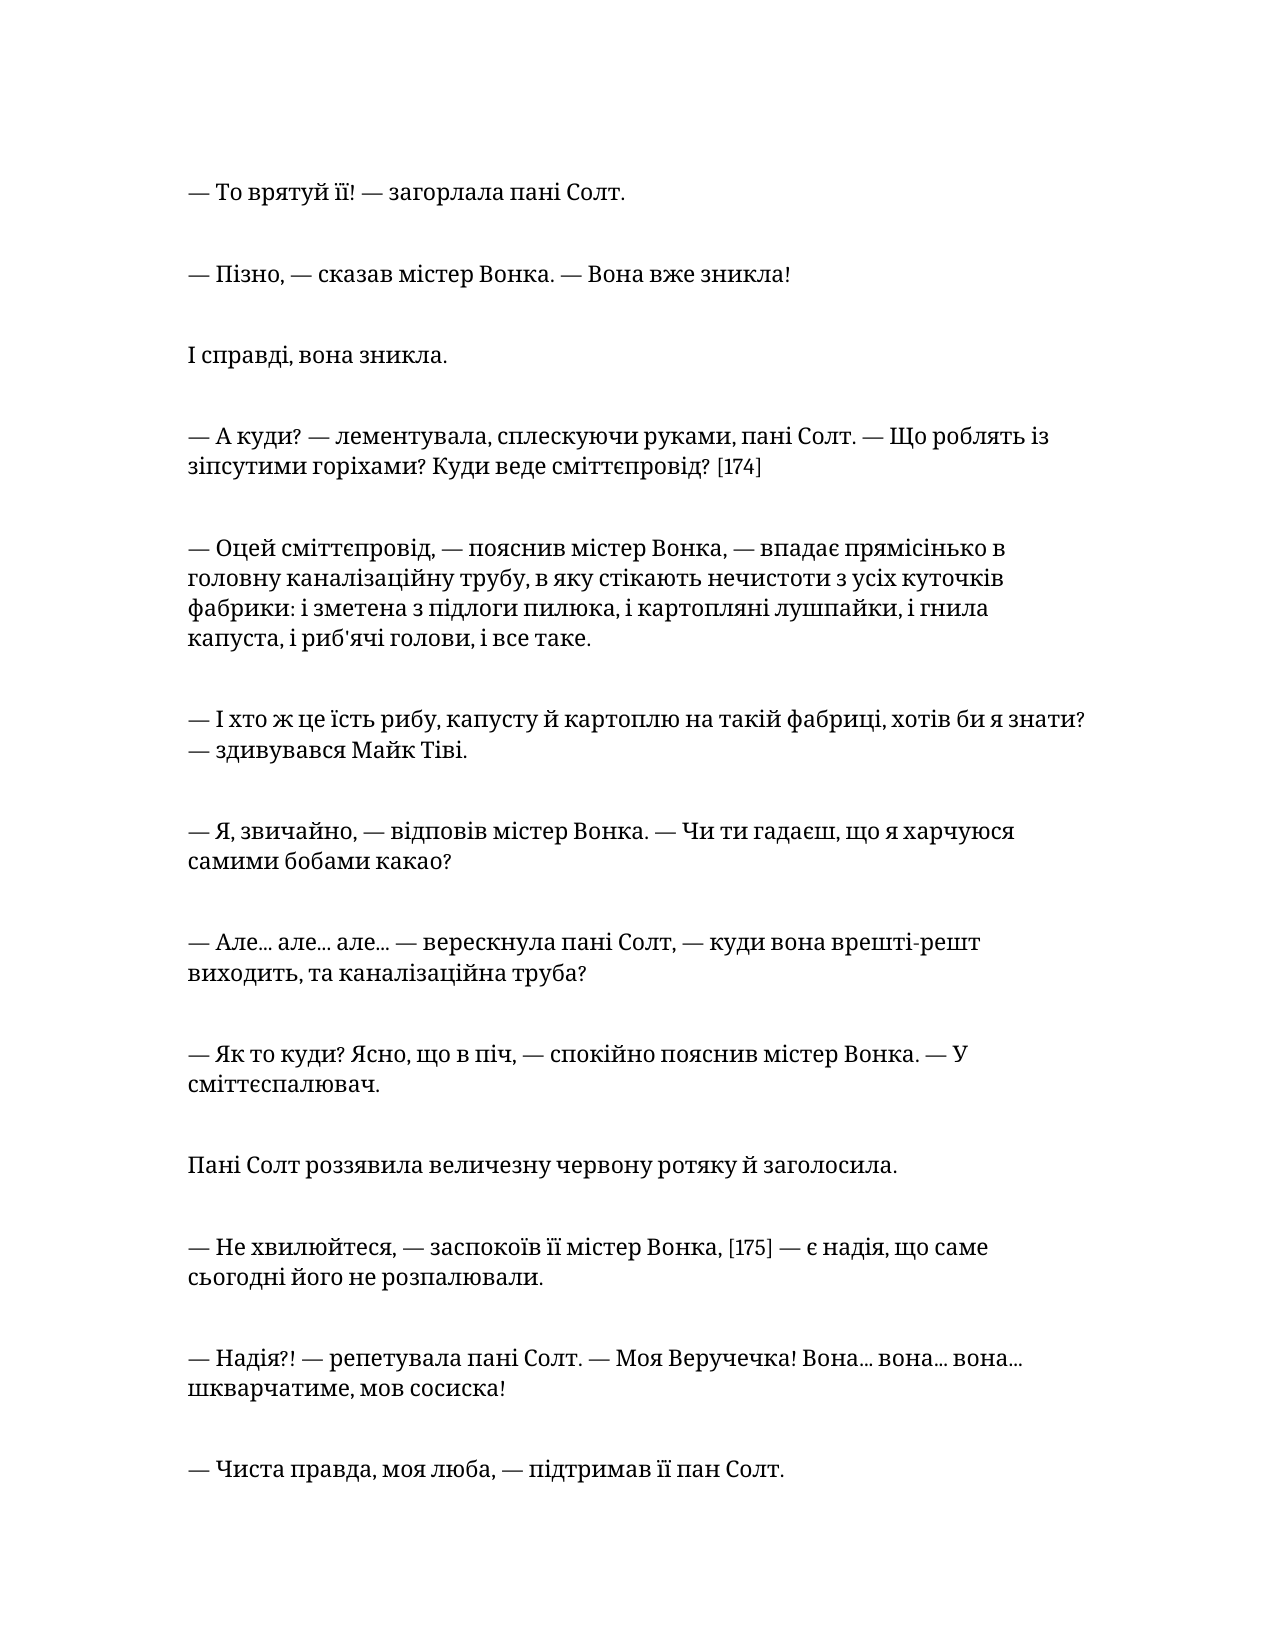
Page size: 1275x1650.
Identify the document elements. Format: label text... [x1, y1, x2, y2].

text — Оцей сміттєпровід, — пояснив містер Вонка, — впадає прямісінько в головну каналізаційну трубу, в яку стікають нечистоти з усіх куточків фабрики: і зметена з підлоги пилюка, і картопляні лушпайки, і гнила капуста, і риб'ячі голови, і все таке. [187, 505, 1087, 652]
text — Пізно, — сказав містер Вонка. — Вона вже зникла! [187, 231, 1087, 288]
text — Але... але... але... — верескнула пані Солт, — куди вона врешті-решт виходить, та каналізаційна труба? [187, 900, 1087, 987]
text — Не хвилюйтеся, — заспокоїв її містер Вонка, [175] — є надія, що саме сьогодні його не розпалювали. [187, 1204, 1087, 1291]
text І справді, вона зникла. [187, 312, 1087, 369]
text — Чиста правда, моя люба, — підтримав її пан Солт. [187, 1427, 1087, 1484]
text — То врятуй її! — загорлала пані Солт. [187, 150, 1087, 207]
text — І хто ж це їсть рибу, капусту й картоплю на такій фабриці, хотів би я знати? — здивувався Майк Тіві. [187, 677, 1087, 764]
text — А куди? — лементувала, сплескуючи руками, пані Солт. — Що роблять із зіпсутими горіхами? Куди веде сміттєпровід? [174] [187, 394, 1087, 481]
text — Я, звичайно, — відповів містер Вонка. — Чи ти гадаєш, що я харчуюся самими бобами какао? [187, 788, 1087, 875]
text — Надія?! — репетувала пані Солт. — Моя Веручечка! Вона... вона... вона... шкварчатиме, мов сосиска! [187, 1316, 1087, 1402]
text — Як то куди? Ясно, що в піч, — спокійно пояснив містер Вонка. — У сміттєспалювач. [187, 1011, 1087, 1098]
text Пані Солт роззявила величезну червону ротяку й заголосила. [187, 1123, 1087, 1179]
